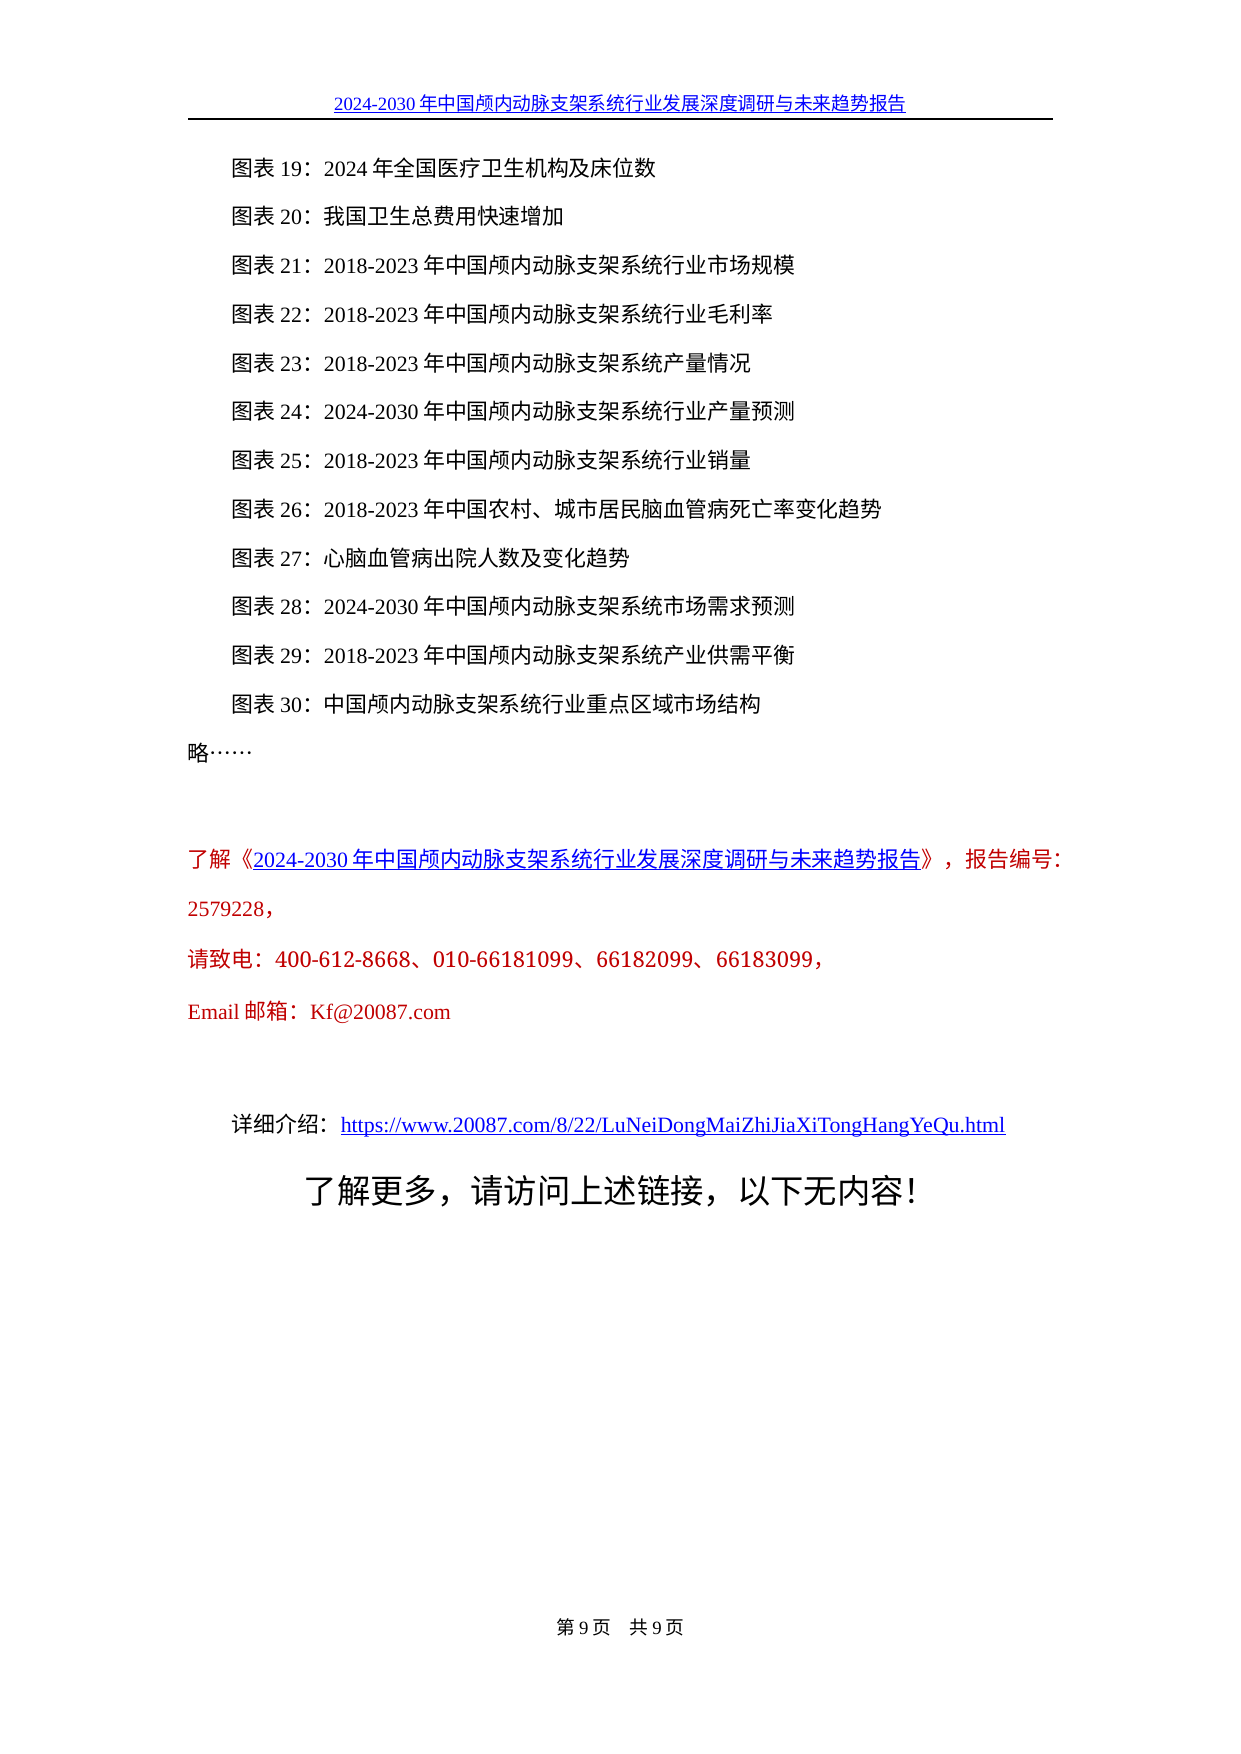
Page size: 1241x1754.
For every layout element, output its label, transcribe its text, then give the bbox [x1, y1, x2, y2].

text 详细介绍：https://www.20087.com/8/22/LuNeiDongMaiZhiJiaXiTongHangYeQu.html [187, 1106, 1053, 1139]
text 了解《2024-2030年中国颅内动脉支架系统行业发展深度调研与未来趋势报告》，报告编号：2579228， [187, 842, 1053, 923]
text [187, 150, 1053, 768]
text Email邮箱：Kf@20087.com [187, 993, 1053, 1026]
title 了解更多，请访问上述链接，以下无内容！ [187, 1156, 1053, 1221]
text 请致电：400-612-8668、010-66181099、66182099、66183099， [187, 942, 1053, 974]
